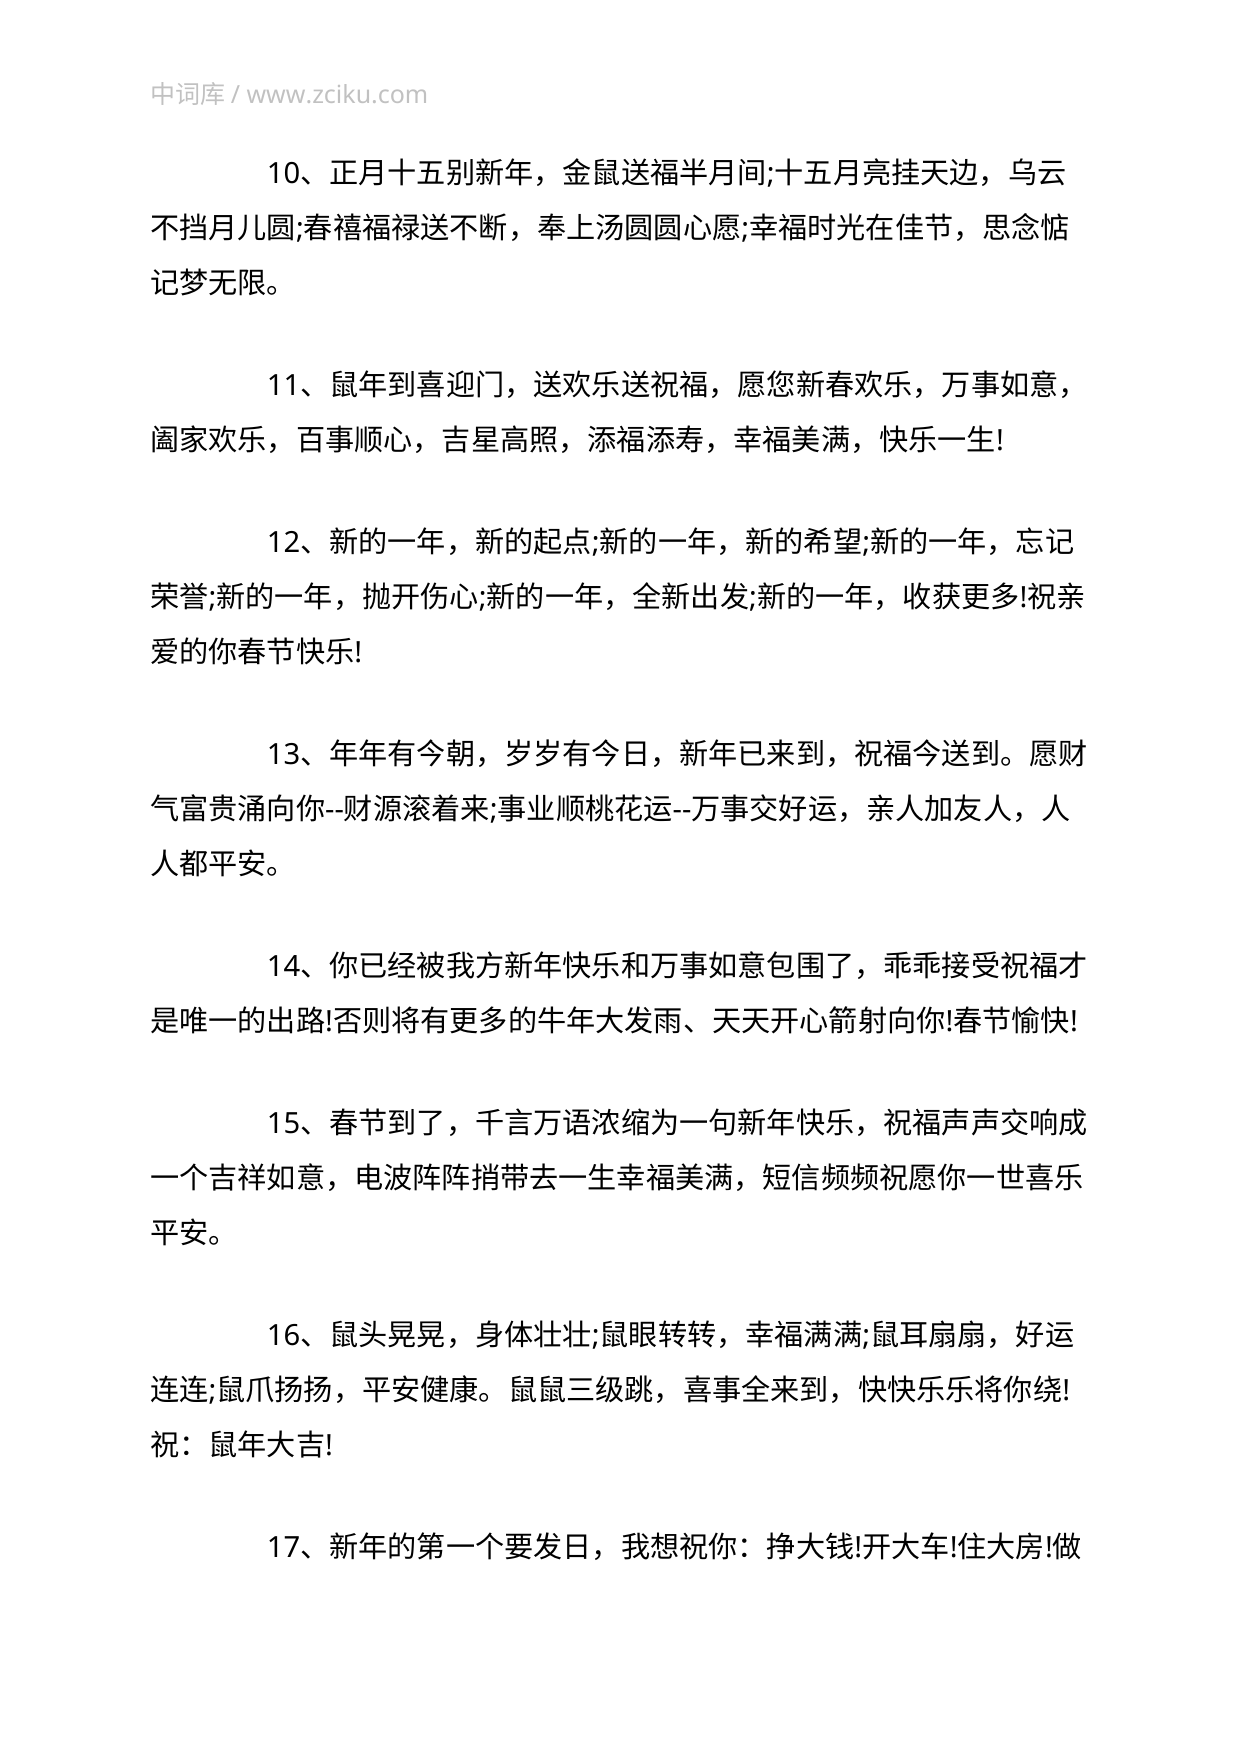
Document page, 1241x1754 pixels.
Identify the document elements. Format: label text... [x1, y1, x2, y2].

text 10、正月十五别新年，金鼠送福半月间;十五月亮挂天边，乌云不挡月儿圆;春禧福禄送不断，奉上汤圆圆心愿;幸福时光在佳节，思念惦记梦无限。 [150, 150, 1090, 302]
text 14、你已经被我方新年快乐和万事如意包围了，乖乖接受祝福才是唯一的出路!否则将有更多的牛年大发雨、天天开心箭射向你!春节愉快! [150, 942, 1090, 1040]
text 13、年年有今朝，岁岁有今日，新年已来到，祝福今送到。愿财气富贵涌向你--财源滚着来;事业顺桃花运--万事交好运，亲人加友人，人人都平安。 [150, 731, 1090, 883]
text 11、鼠年到喜迎门，送欢乐送祝福，愿您新春欢乐，万事如意，阖家欢乐，百事顺心，吉星高照，添福添寿，幸福美满，快乐一生! [150, 362, 1090, 459]
text 16、鼠头晃晃，身体壮壮;鼠眼转转，幸福满满;鼠耳扇扇，好运连连;鼠爪扬扬，平安健康。鼠鼠三级跳，喜事全来到，快快乐乐将你绕!祝：鼠年大吉! [150, 1311, 1090, 1463]
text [150, 1523, 1090, 1566]
text 15、春节到了，千言万语浓缩为一句新年快乐，祝福声声交响成一个吉祥如意，电波阵阵捎带去一生幸福美满，短信频频祝愿你一世喜乐平安。 [150, 1099, 1090, 1252]
text 12、新的一年，新的起点;新的一年，新的希望;新的一年，忘记荣誉;新的一年，抛开伤心;新的一年，全新出发;新的一年，收获更多!祝亲爱的你春节快乐! [150, 519, 1090, 671]
